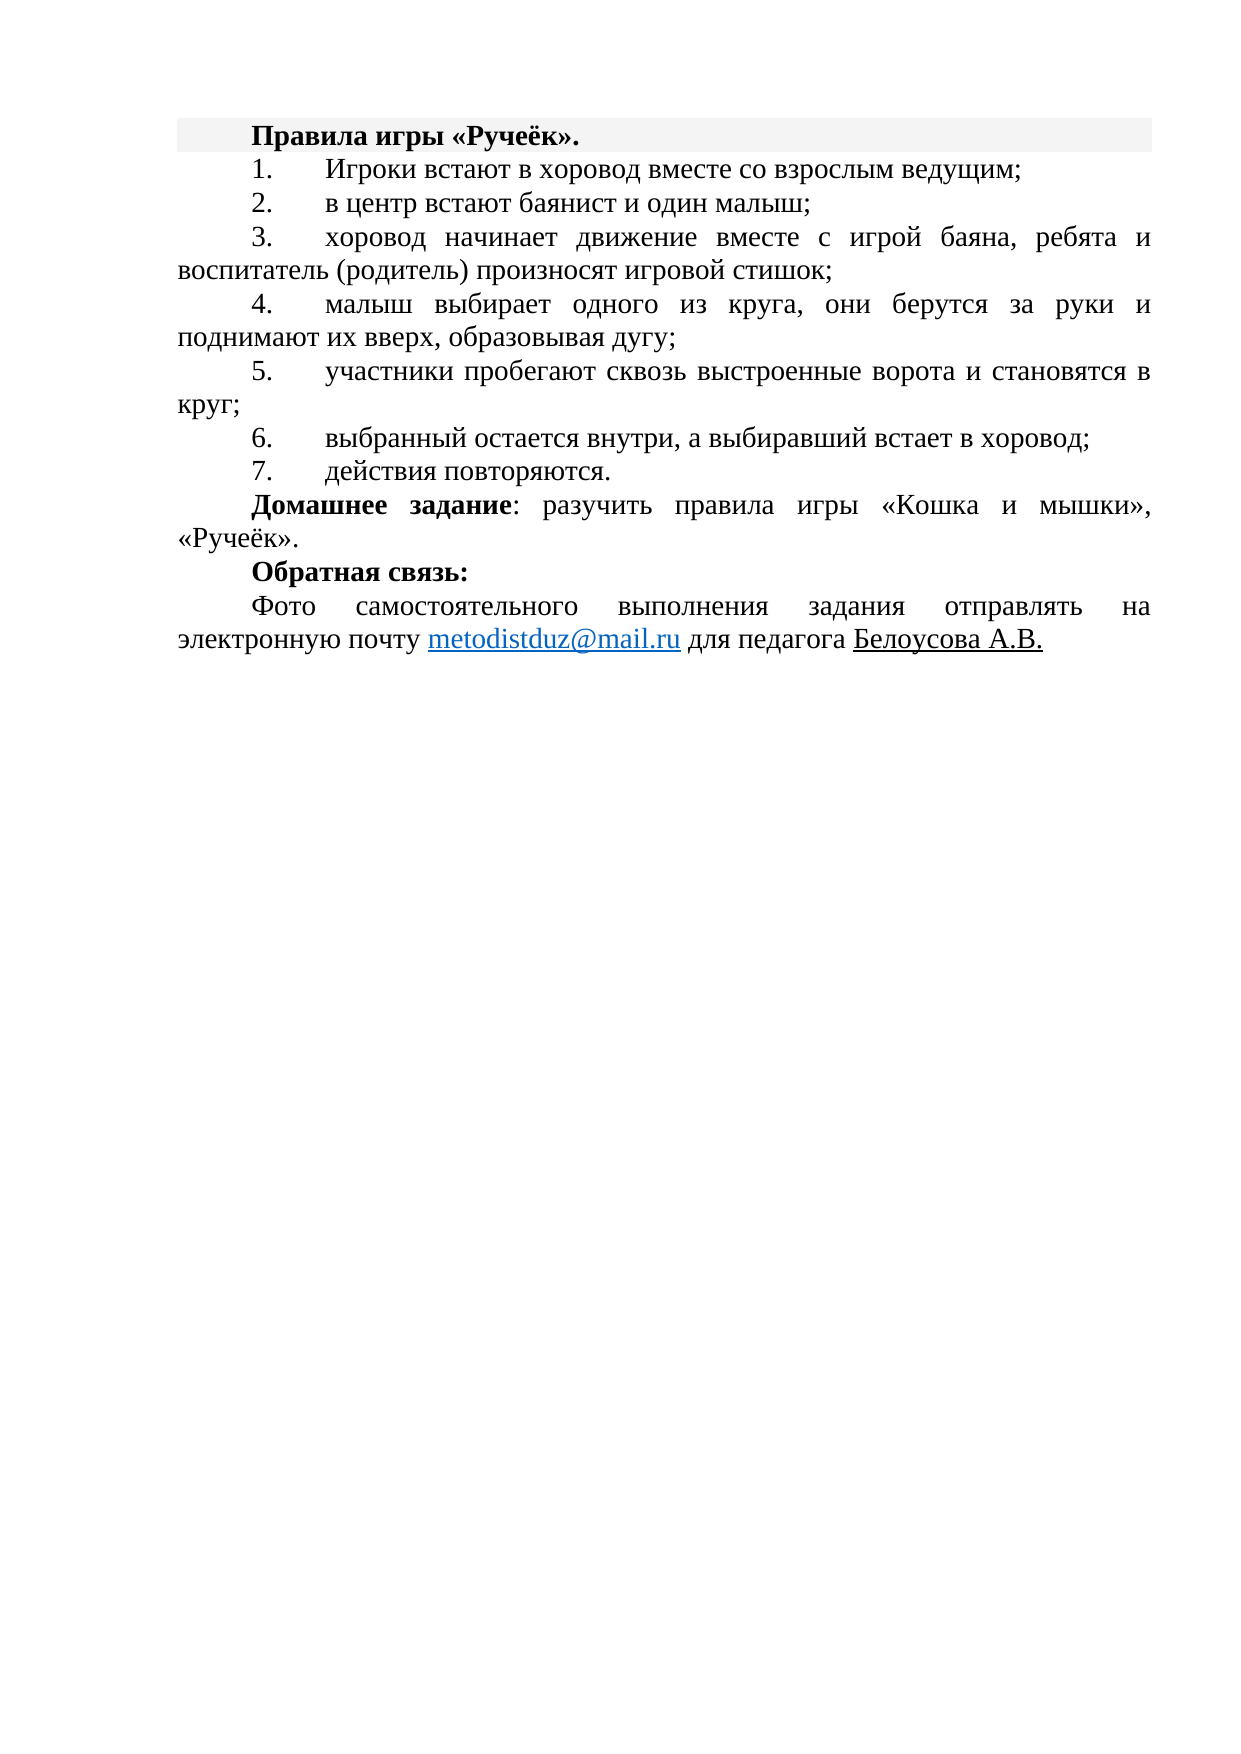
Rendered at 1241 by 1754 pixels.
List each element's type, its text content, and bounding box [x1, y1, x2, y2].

list выбранный остается внутри, а выбиравший встает в хоровод; [177, 420, 1152, 453]
text Фото самостоятельного выполнения задания отправлять на электронную почту metodistduz@mail.ru для педагога Белоусова А.В. [177, 588, 1152, 655]
text Обратная связь: [177, 554, 1152, 588]
text Правила игры «Ручеёк». [177, 118, 1152, 152]
list в центр встают баянист и один малыш; [177, 185, 1152, 219]
list участники пробегают сквозь выстроенные ворота и становятся в круг; [177, 353, 1152, 420]
list Игроки встают в хоровод вместе со взрослым ведущим; [177, 152, 1152, 185]
text Домашнее задание: разучить правила игры «Кошка и мышки», «Ручеёк». [177, 487, 1152, 554]
list хоровод начинает движение вместе с игрой баяна, ребята и воспитатель (родитель) произносят игровой стишок; [177, 219, 1152, 286]
list малыш выбирает одного из круга, они берутся за руки и поднимают их вверх, образовывая дугу; [177, 286, 1152, 353]
list действия повторяются. [177, 453, 1152, 487]
